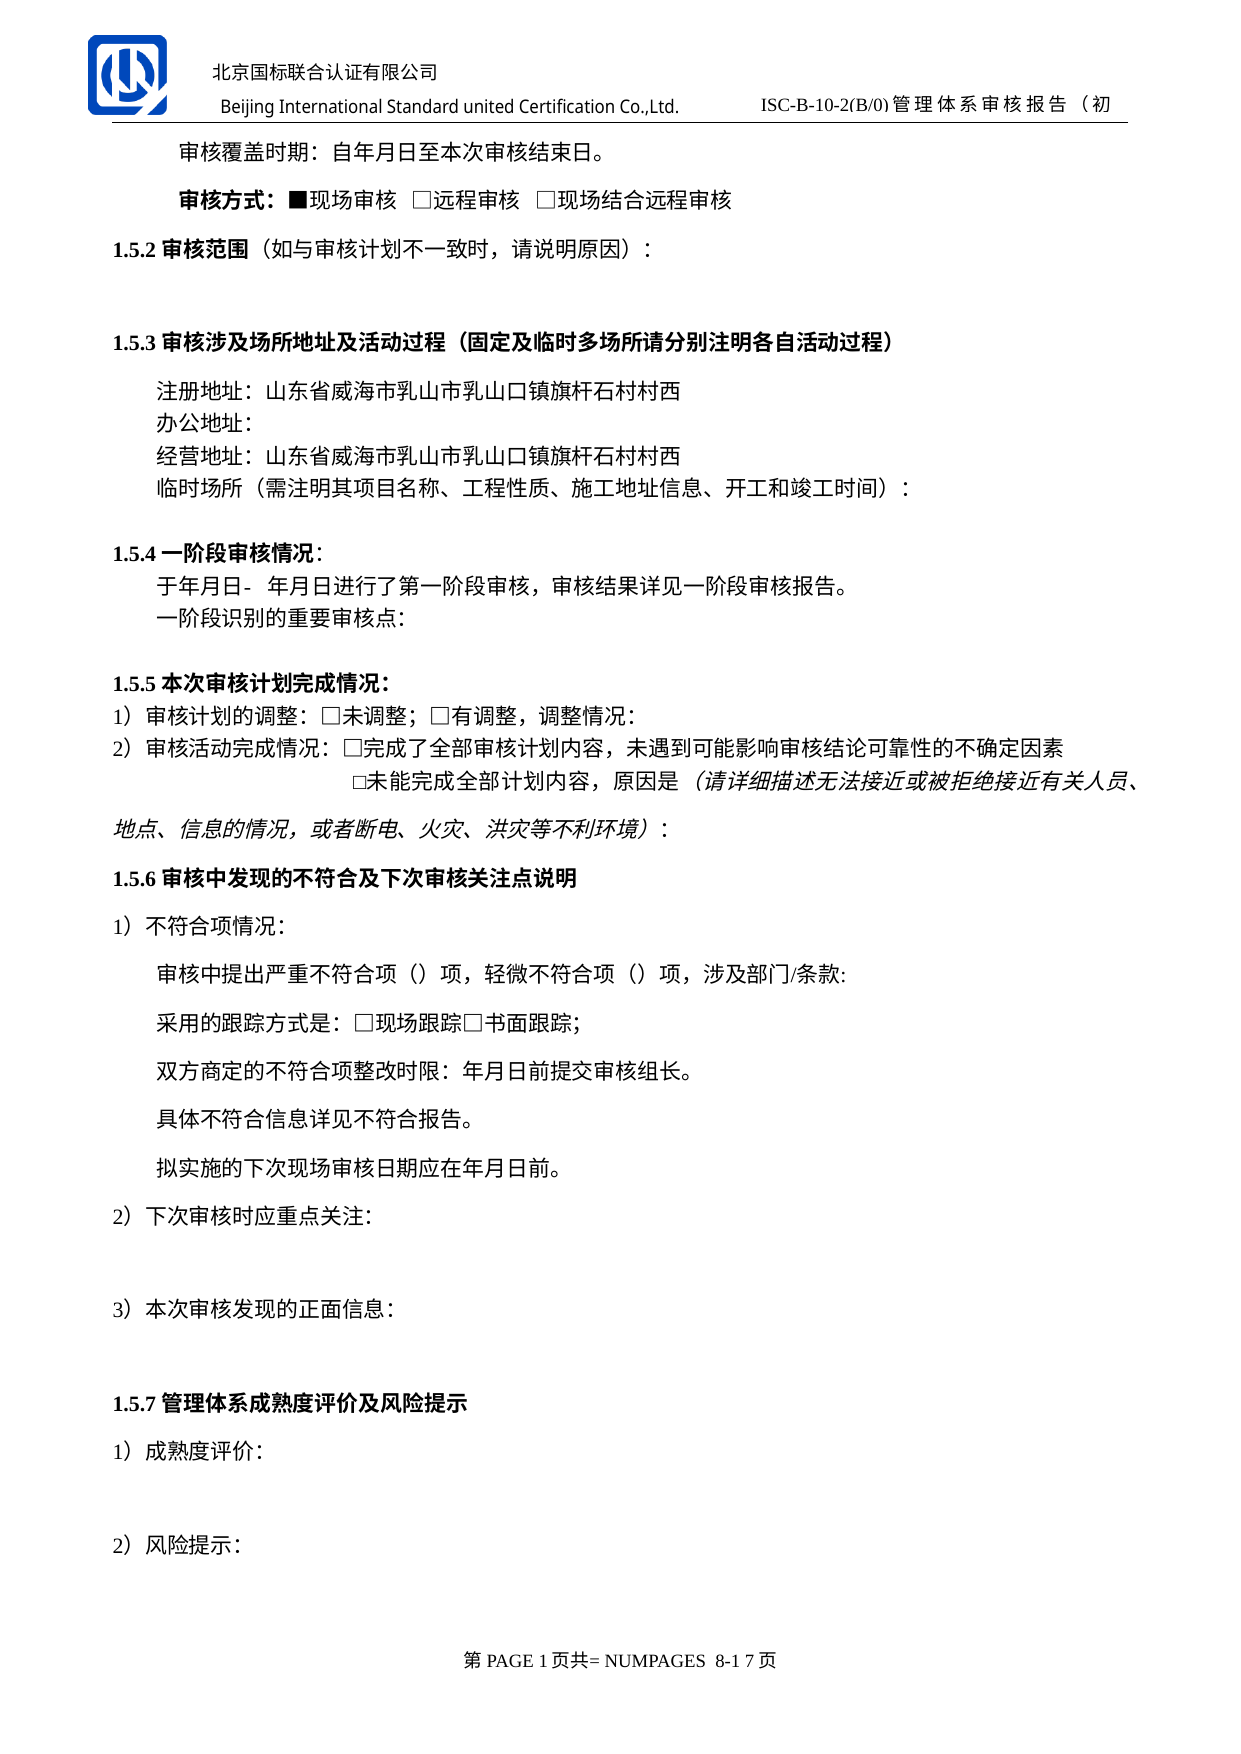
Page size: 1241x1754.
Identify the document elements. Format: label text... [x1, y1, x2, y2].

text 1）不符合项情况： [112, 909, 1128, 941]
text 审核方式：■现场审核 □远程审核 □现场结合远程审核 [112, 183, 1128, 216]
picture [88, 35, 167, 115]
text 审核中提出严重不符合项（）项，轻微不符合项（）项，涉及部门/条款: [112, 957, 1128, 989]
text 1.5.3 审核涉及场所地址及活动过程（固定及临时多场所请分别注明各自活动过程） [112, 325, 1128, 357]
text 1.5.6 审核中发现的不符合及下次审核关注点说明 [112, 860, 1128, 893]
text 双方商定的不符合项整改时限：年月日前提交审核组长。 [156, 1054, 1128, 1086]
text 1.5.2 审核范围（如与审核计划不一致时，请说明原因）： [112, 231, 1128, 264]
text 1.5.7 管理体系成熟度评价及风险提示 [112, 1386, 1128, 1418]
text 采用的跟踪方式是：□现场跟踪□书面跟踪； [112, 1005, 1128, 1038]
text 3）本次审核发现的正面信息： [112, 1292, 1128, 1324]
text 临时场所（需注明其项目名称、工程性质、施工地址信息、开工和竣工时间）： [112, 471, 1128, 503]
text 2）审核活动完成情况：□完成了全部审核计划内容，未遇到可能影响审核结论可靠性的不确定因素 [112, 731, 1128, 763]
text 于年月日- 年月日进行了第一阶段审核，审核结果详见一阶段审核报告。 [112, 568, 1128, 601]
text 1.5.4 一阶段审核情况： [112, 536, 1128, 568]
text 具体不符合信息详见不符合报告。 [156, 1102, 1128, 1134]
text 一阶段识别的重要审核点： [112, 601, 1128, 633]
text 1.5.5 本次审核计划完成情况： [112, 666, 1128, 698]
text 注册地址：山东省威海市乳山市乳山口镇旗杆石村村西 [112, 373, 1128, 406]
text 1）审核计划的调整：□未调整；□有调整，调整情况： [112, 698, 1128, 731]
text □未能完成全部计划内容，原因是（请详细描述无法接近或被拒绝接近有关人员、地点、信息的情况，或者断电、火灾、洪灾等不利环境）： [112, 763, 1128, 844]
text 审核覆盖时期：自年月日至本次审核结束日。 [112, 135, 1128, 167]
text 经营地址：山东省威海市乳山市乳山口镇旗杆石村村西 [112, 438, 1128, 471]
text 2）下次审核时应重点关注： [112, 1199, 1128, 1231]
text 拟实施的下次现场审核日期应在年月日前。 [112, 1150, 1128, 1183]
text 办公地址： [112, 406, 1128, 438]
text 2）风险提示： [112, 1527, 1128, 1560]
text 1）成熟度评价： [112, 1434, 1128, 1466]
